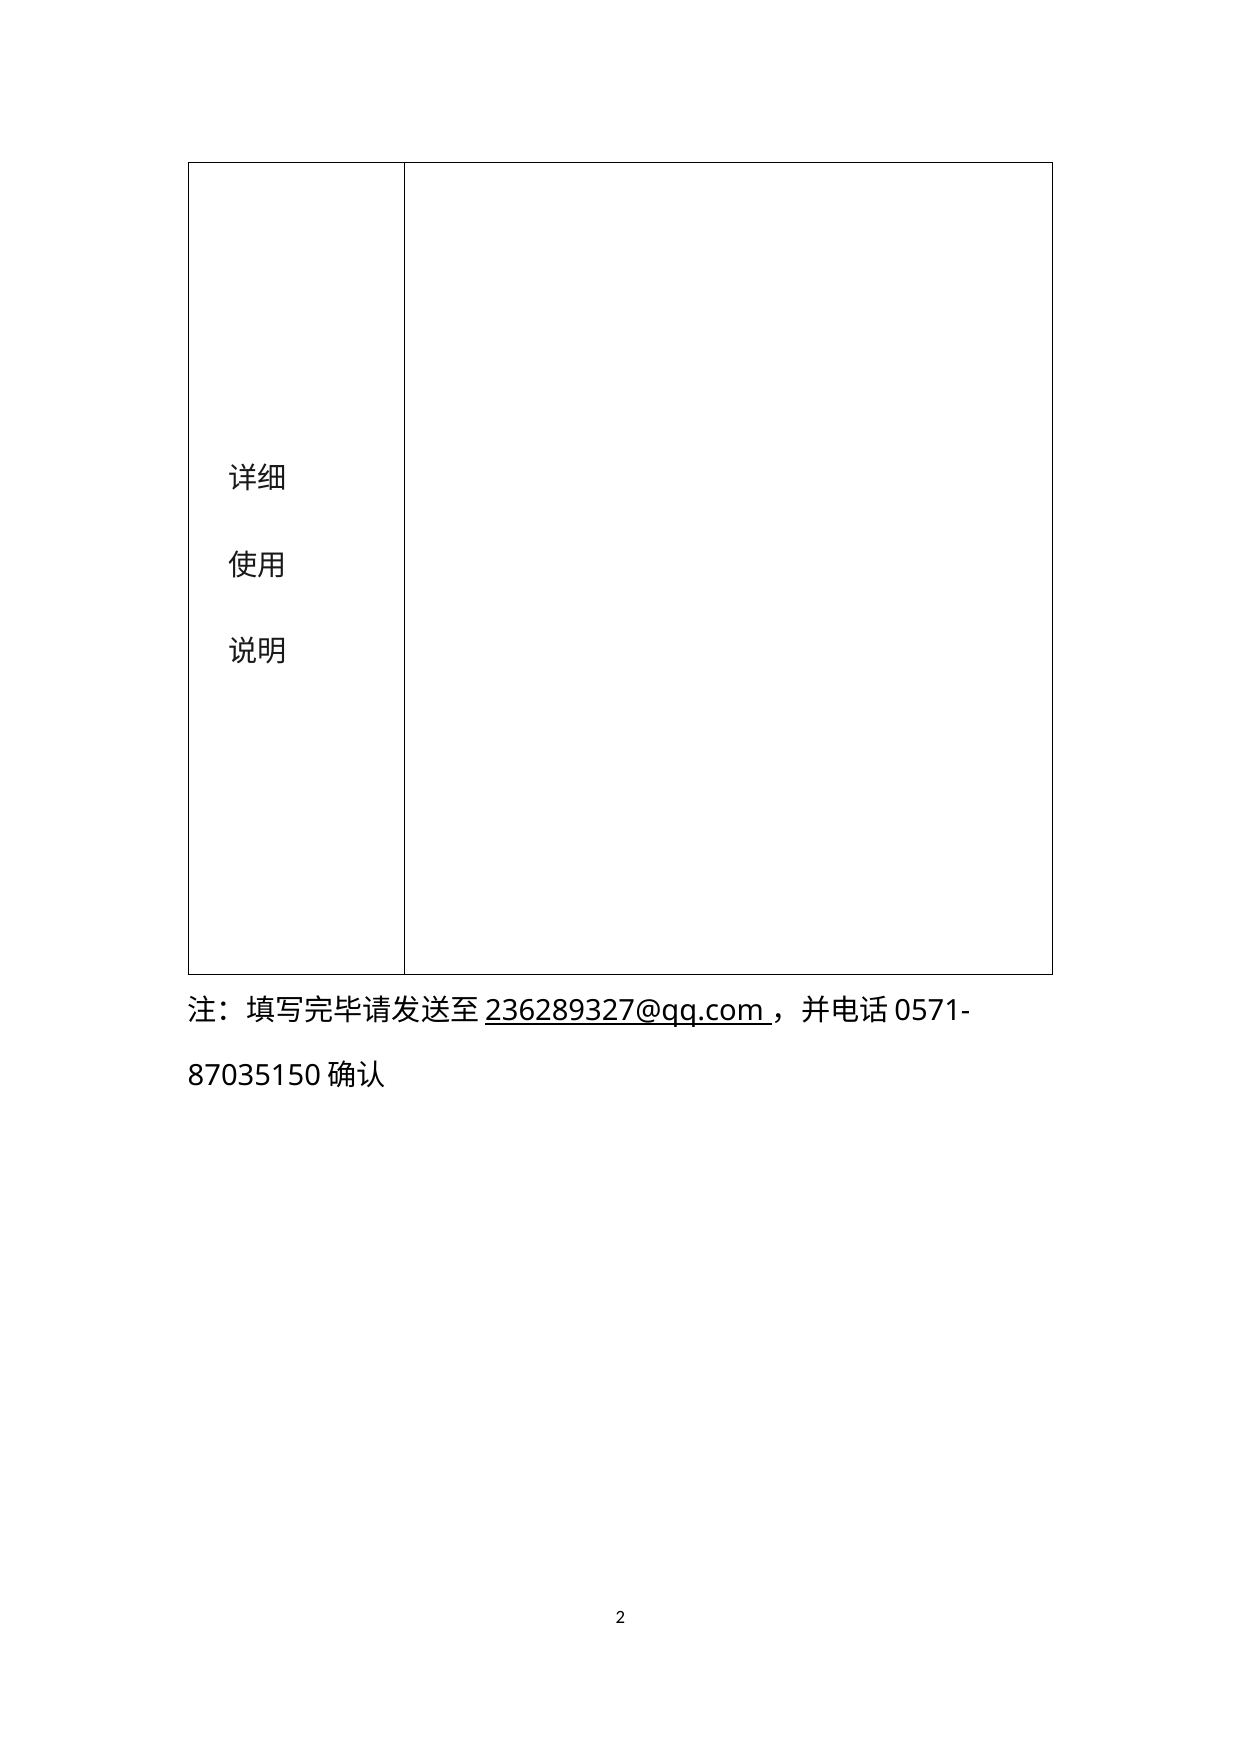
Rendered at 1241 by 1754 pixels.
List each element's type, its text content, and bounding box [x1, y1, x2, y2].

text 注：填写完毕请发送至236289327@qq.com ，并电话0571-87035150确认 [187, 975, 1053, 1105]
table_cell [405, 163, 1052, 974]
table_cell 详细 使用 说明 [189, 163, 404, 974]
